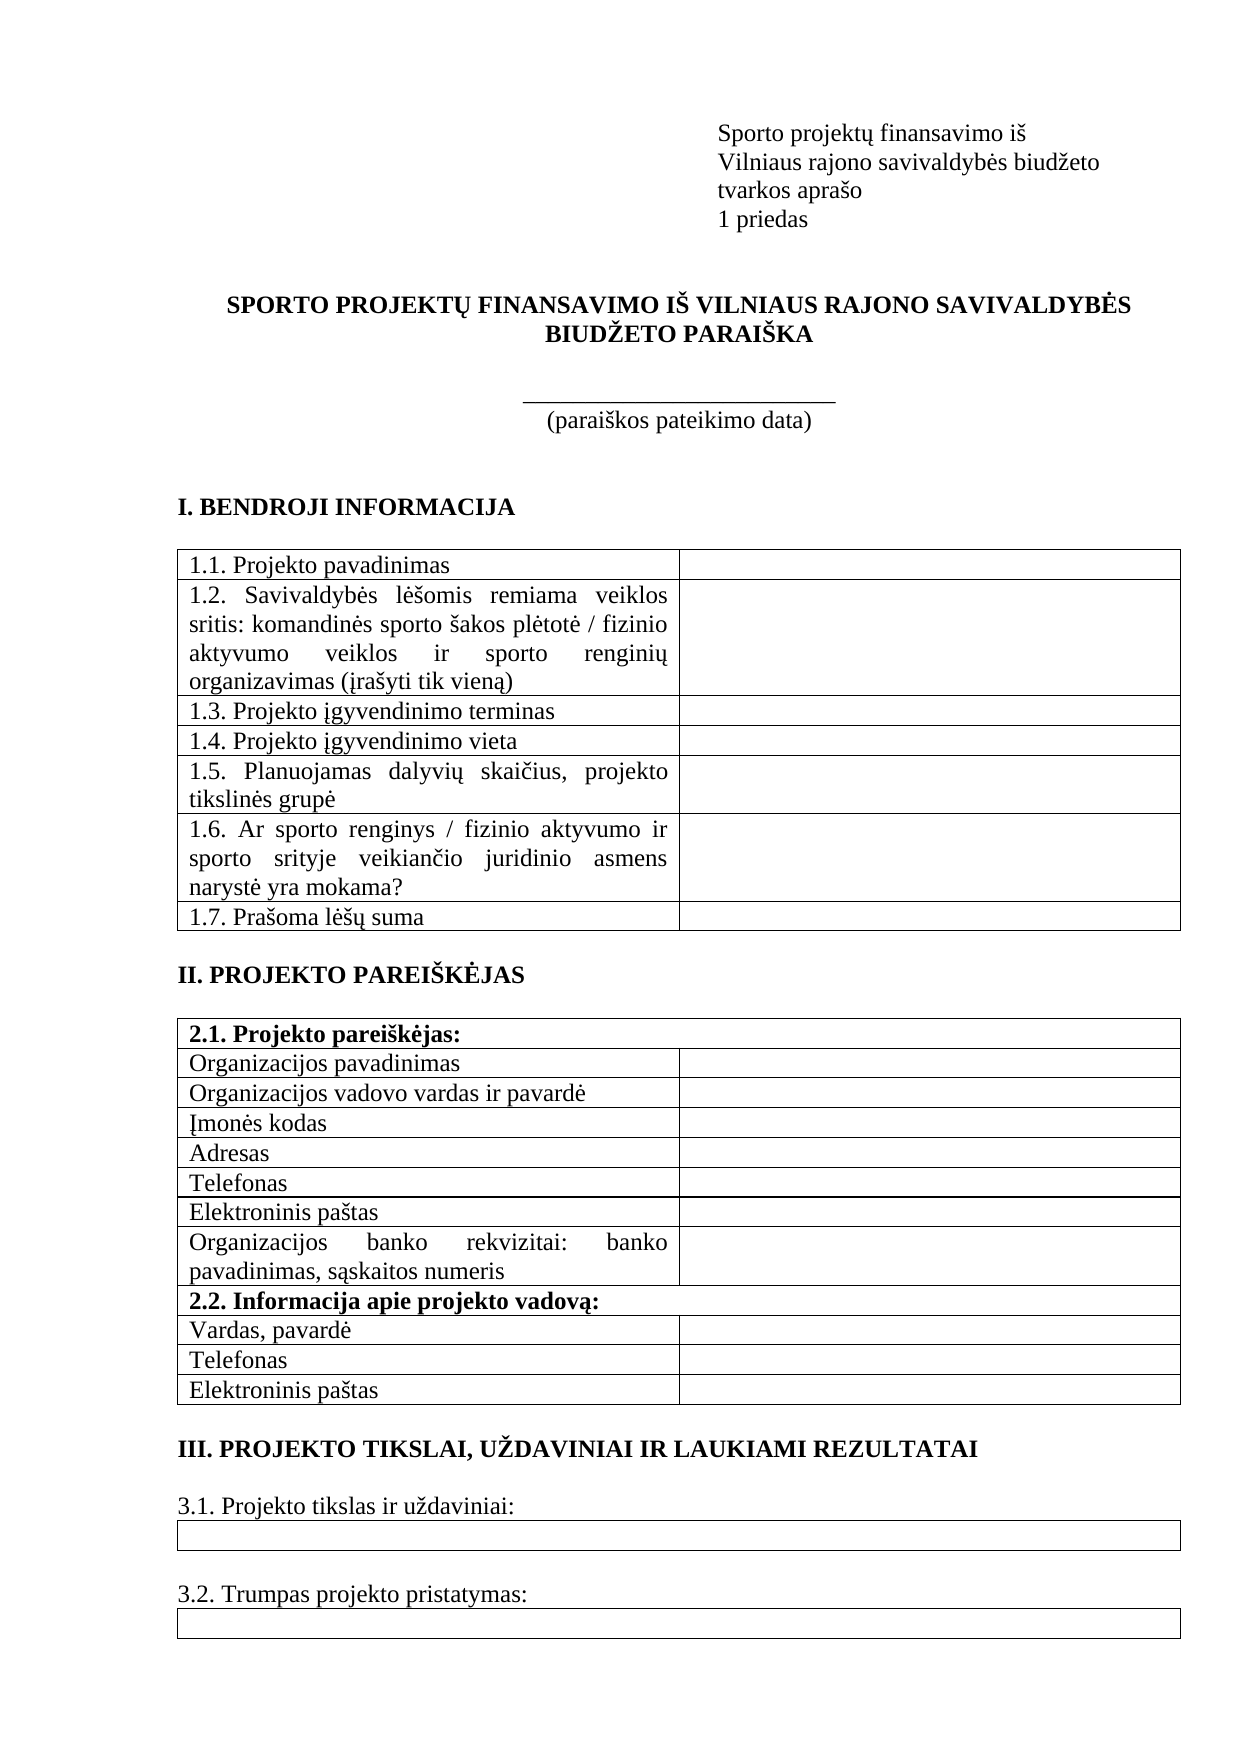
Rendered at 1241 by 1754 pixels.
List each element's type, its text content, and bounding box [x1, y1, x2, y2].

table_cell [680, 902, 1180, 930]
table_cell Elektroninis paštas [178, 1375, 679, 1404]
table_cell Organizacijos vadovo vardas ir pavardė [178, 1078, 679, 1107]
table_cell [680, 1138, 1180, 1167]
table_cell Organizacijos banko rekvizitai: banko pavadinimas, sąskaitos numeris [178, 1227, 679, 1285]
text 3.2. Trumpas projekto pristatymas: [177, 1579, 1181, 1608]
table_cell [680, 726, 1180, 755]
table_cell 1.5. Planuojamas dalyvių skaičius, projekto tikslinės grupė [178, 756, 679, 813]
table_cell [680, 1198, 1180, 1226]
table_cell 1.6. Ar sporto renginys / fizinio aktyvumo ir sporto srityje veikiančio juridinio asmens narystė yra mokama? [178, 814, 679, 901]
table_cell [680, 580, 1180, 695]
table_cell [680, 1345, 1180, 1374]
table_cell Organizacijos pavadinimas [178, 1049, 679, 1077]
text I. Bendroji informacija [177, 492, 1181, 521]
text 3.1. Projekto tikslas ir uždaviniai: [177, 1491, 1181, 1520]
table_cell [680, 1375, 1180, 1404]
table_cell Elektroninis paštas [178, 1198, 679, 1226]
table_cell 1.4. Projekto įgyvendinimo vieta [178, 726, 679, 755]
table_header 1.1. Projekto pavadinimas [178, 550, 679, 579]
text tvarkos aprašo [582, 176, 1181, 204]
table_cell Telefonas [178, 1168, 679, 1196]
table_cell [680, 1078, 1180, 1107]
table_cell Įmonės kodas [178, 1108, 679, 1137]
text Vilniaus rajono savivaldybės biudžeto [582, 147, 1181, 176]
table_cell [680, 756, 1180, 813]
table_header [178, 1521, 1180, 1550]
table_cell 2.2. Informacija apie projekto vadovą: [178, 1286, 1180, 1314]
text (paraiškos pateikimo data) [177, 406, 1181, 434]
text III. PROJEKTO TIKSLAI, UŽDAVINIAI IR LAUKIAMI REZULTATAI [177, 1434, 1181, 1462]
text II. PROJEKTO PAREIŠKĖJAS [177, 960, 1181, 989]
table_cell [680, 696, 1180, 725]
table_cell 1.2. Savivaldybės lėšomis remiama veiklos sritis: komandinės sporto šakos plėtotė / fizinio aktyvumo veiklos ir sporto renginių organizavimas (įrašyti tik vieną) [178, 580, 679, 695]
text _________________________ [177, 377, 1181, 406]
text 1 priedas [582, 204, 1181, 233]
text SPORTO PROJEKTŲ FINANSAVIMO IŠ VILNIAUS RAJONO SAVIVALDYBĖS BIUDŽETO PARAIŠKA [177, 291, 1181, 348]
table_header [178, 1609, 1180, 1638]
table_cell Vardas, pavardė [178, 1316, 679, 1344]
text Sporto projektų finansavimo iš [177, 118, 1181, 147]
table_header 2.1. Projekto pareiškėjas: [178, 1019, 1180, 1047]
table_cell 1.3. Projekto įgyvendinimo terminas [178, 696, 679, 725]
table_cell [680, 1168, 1180, 1196]
table_cell [680, 814, 1180, 901]
table_cell Telefonas [178, 1345, 679, 1374]
table_cell Adresas [178, 1138, 679, 1167]
table_cell 1.7. Prašoma lėšų suma [178, 902, 679, 930]
table_cell [680, 1316, 1180, 1344]
table_cell [680, 1049, 1180, 1077]
table_cell [680, 1108, 1180, 1137]
table_cell [680, 1227, 1180, 1285]
table_header [680, 550, 1180, 579]
